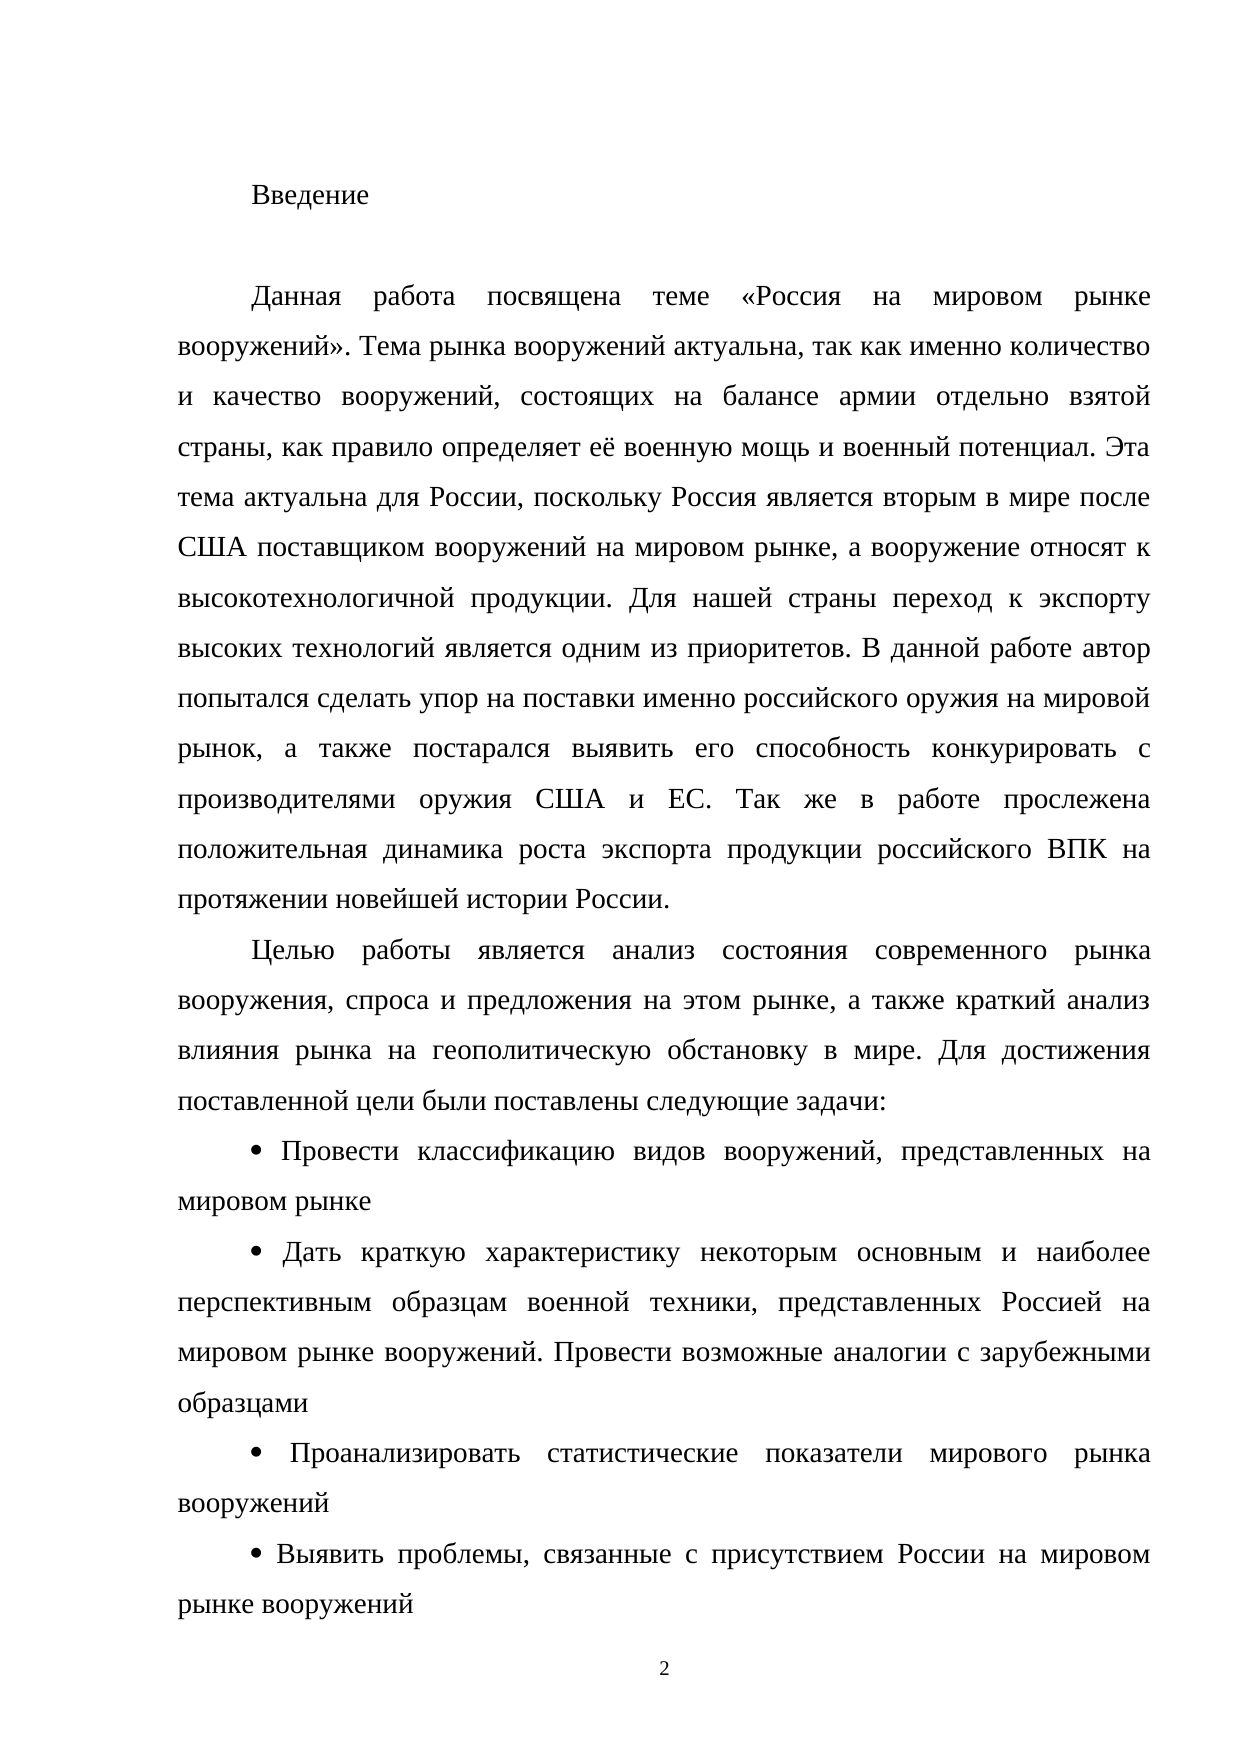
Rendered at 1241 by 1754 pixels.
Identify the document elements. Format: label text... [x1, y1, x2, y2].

text Введение [177, 177, 1152, 211]
text Выявить проблемы, связанные с присутствием России на мировом рынке вооружений [177, 1536, 1152, 1620]
text Целью работы является анализ состояния современного рынка вооружения, спроса и предложения на этом рынке, а также краткий анализ влияния рынка на геополитическую обстановку в мире. Для достижения поставленной цели были поставлены следующие задачи: [177, 932, 1152, 1116]
text Дать краткую характеристику некоторым основным и наиболее перспективным образцам военной техники, представленных Россией на мировом рынке вооружений. Провести возможные аналогии с зарубежными образцами [177, 1234, 1152, 1418]
text Провести классификацию видов вооружений, представленных на мировом рынке [177, 1133, 1152, 1217]
text Проанализировать статистические показатели мирового рынка вооружений [177, 1435, 1152, 1519]
text Данная работа посвящена теме «Россия на мировом рынке вооружений». Тема рынка вооружений актуальна, так как именно количество и качество вооружений, состоящих на балансе армии отдельно взятой страны, как правило определяет её военную мощь и военный потенциал. Эта тема актуальна для России, поскольку Россия является вторым в мире после США поставщиком вооружений на мировом рынке, а вооружение относят к высокотехнологичной продукции. Для нашей страны переход к экспорту высоких технологий является одним из приоритетов. В данной работе автор попытался сделать упор на поставки именно российского оружия на мировой рынок, а также постарался выявить его способность конкурировать с производителями оружия США и ЕС. Так же в работе прослежена положительная динамика роста экспорта продукции российского ВПК на протяжении новейшей истории России. [177, 278, 1152, 915]
